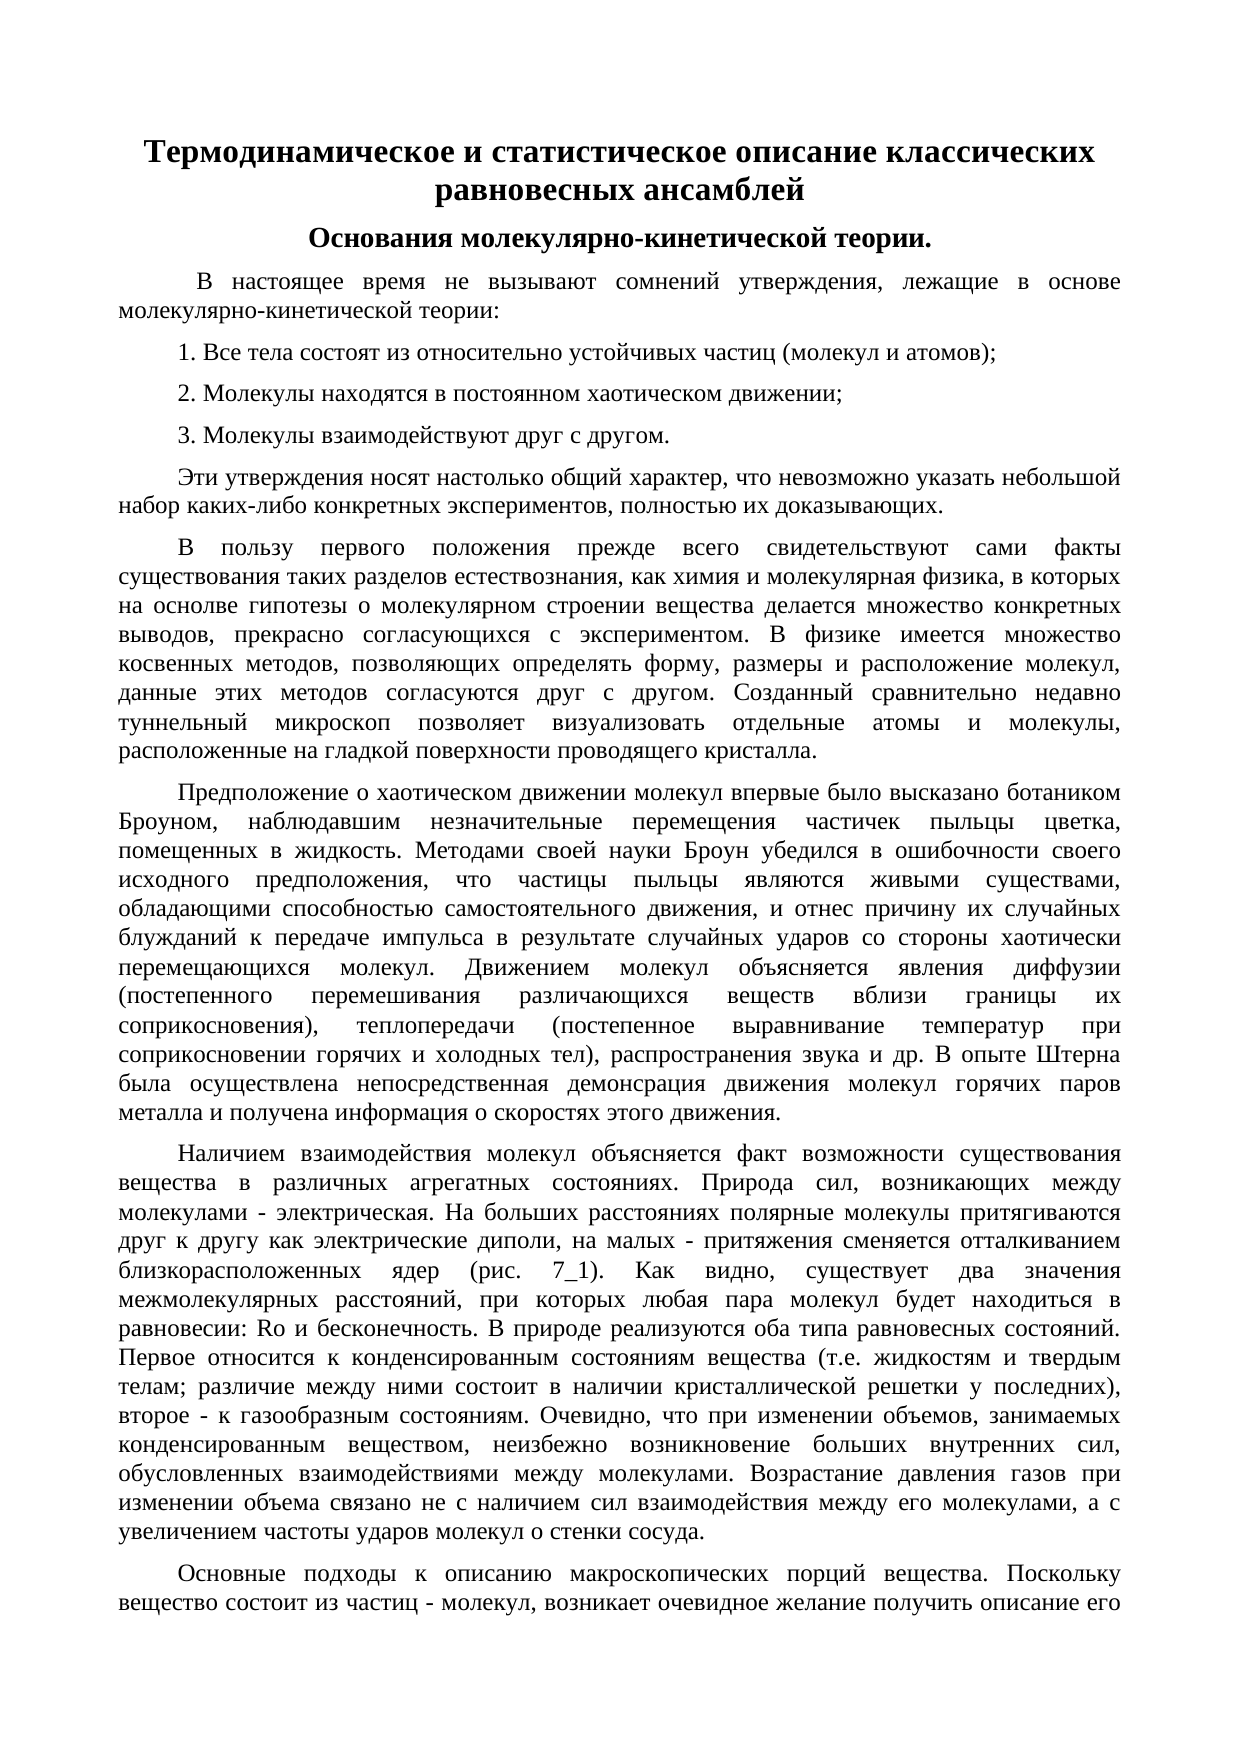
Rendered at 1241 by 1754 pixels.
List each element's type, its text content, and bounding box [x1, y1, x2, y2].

text Наличием взаимодействия молекул объясняется факт возможности существования вещества в различных агрегатных состояниях. Природа сил, возникающих между молекулами - электрическая. На больших расстояниях полярные молекулы притягиваются друг к другу как электрические диполи, на малых - притяжения сменяется отталкиванием близкорасположенных ядер (рис. 7_1). Как видно, существует два значения межмолекулярных расстояний, при которых любая пара молекул будет находиться в равновесии: Ro и бесконечность. В природе реализуются оба типа равновесных состояний. Первое относится к конденсированным состояниям вещества (т.е. жидкостям и твердым телам; различие между ними состоит в наличии кристаллической решетки у последних), второе - к газообразным состояниям. Очевидно, что при изменении объемов, занимаемых конденсированным веществом, неизбежно возникновение больших внутренних сил, обусловленных взаимодействиями между молекулами. Возрастание давления газов при изменении объема связано не с наличием сил взаимодействия между его молекулами, а с увеличением частоты ударов молекул о стенки сосуда. [118, 1138, 1122, 1545]
text 2. Молекулы находятся в постоянном хаотическом движении; [118, 378, 1122, 407]
text 1. Все тела состоят из относительно устойчивых частиц (молекул и атомов); [118, 337, 1122, 366]
text Эти утверждения носят настолько общий характер, что невозможно указать небольшой набор каких-либо конкретных экспериментов, полностью их доказывающих. [118, 461, 1122, 519]
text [118, 1558, 1122, 1616]
text Термодинамическое и статистическое описание классических равновесных ансамблей [118, 131, 1122, 207]
text В настоящее время не вызывают сомнений утверждения, лежащие в основе молекулярно-кинетической теории: [118, 266, 1122, 324]
text В пользу первого положения прежде всего свидетельствуют сами факты существования таких разделов естествознания, как химия и молекулярная физика, в которых на оснолве гипотезы о молекулярном строении вещества делается множество конкретных выводов, прекрасно согласующихся с экспериментом. В физике имеется множество косвенных методов, позволяющих определять форму, размеры и расположение молекул, данные этих методов согласуются друг с другом. Созданный сравнительно недавно туннельный микроскоп позволяет визуализовать отдельные атомы и молекулы, расположенные на гладкой поверхности проводящего кристалла. [118, 532, 1122, 764]
text Предположение о хаотическом движении молекул впервые было высказано ботаником Броуном, наблюдавшим незначительные перемещения частичек пыльцы цветка, помещенных в жидкость. Методами своей науки Броун убедился в ошибочности своего исходного предположения, что частицы пыльцы являются живыми существами, обладающими способностью самостоятельного движения, и отнес причину их случайных блужданий к передаче импульса в результате случайных ударов со стороны хаотически перемещающихся молекул. Движением молекул объясняется явления диффузии (постепенного перемешивания различающихся веществ вблизи границы их соприкосновения), теплопередачи (постепенное выравнивание температур при соприкосновении горячих и холодных тел), распространения звука и др. В опыте Штерна была осуществлена непосредственная демонсрация движения молекул горячих паров металла и получена информация о скоростях этого движения. [118, 777, 1122, 1126]
text 3. Молекулы взаимодействуют друг с другом. [118, 420, 1122, 449]
text Основания молекулярно-кинетической теории. [118, 220, 1122, 253]
